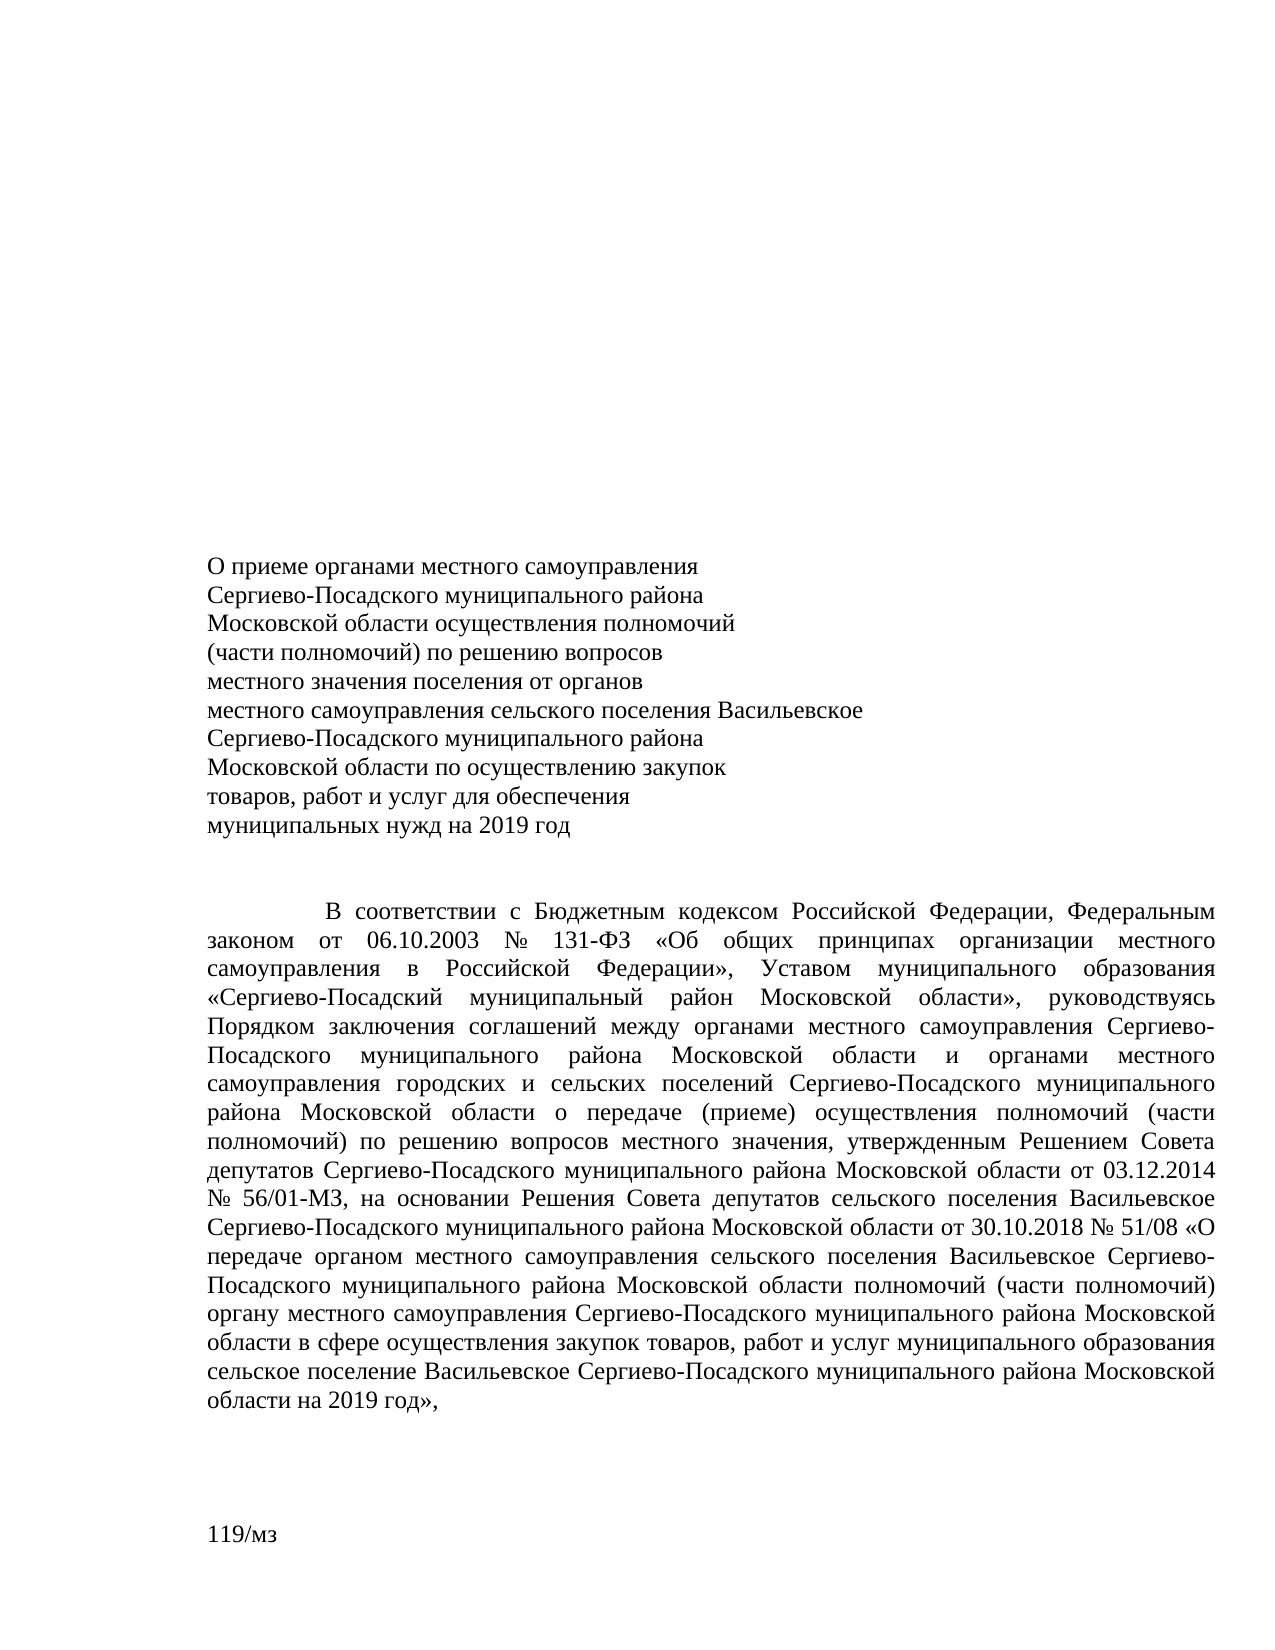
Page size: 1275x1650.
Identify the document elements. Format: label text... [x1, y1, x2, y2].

text Московской области по осуществлению закупок [207, 752, 1216, 781]
text местного значения поселения от органов [207, 666, 1216, 695]
text (части полномочий) по решению вопросов [207, 637, 1216, 666]
text местного самоуправления сельского поселения Васильевское [207, 695, 1216, 723]
text Сергиево-Посадского муниципального района [207, 580, 1216, 608]
text О приеме органами местного самоуправления [207, 551, 1216, 580]
text товаров, работ и услуг для обеспечения [207, 781, 1216, 810]
text муниципальных нужд на 2019 год [207, 810, 1216, 838]
text В соответствии с Бюджетным кодексом Российской Федерации, Федеральным законом от 06.10.2003 № 131-ФЗ «Об общих принципах организации местного самоуправления в Российской Федерации», Уставом муниципального образования «Сергиево-Посадский муниципальный район Московской области», руководствуясь Порядком заключения соглашений между органами местного самоуправления Сергиево-Посадского муниципального района Московской области и органами местного самоуправления городских и сельских поселений Сергиево-Посадского муниципального района Московской области о передаче (приеме) осуществления полномочий (части полномочий) по решению вопросов местного значения, утвержденным Решением Совета депутатов Сергиево-Посадского муниципального района Московской области от 03.12.2014 № 56/01-МЗ, на основании Решения Совета депутатов сельского поселения Васильевское Сергиево-Посадского муниципального района Московской области от 30.10.2018 № 51/08 «О передаче органом местного самоуправления сельского поселения Васильевское Сергиево-Посадского муниципального района Московской области полномочий (части полномочий) органу местного самоуправления Сергиево-Посадского муниципального района Московской области в сфере осуществления закупок товаров, работ и услуг муниципального образования сельское поселение Васильевское Сергиево-Посадского муниципального района Московской области на 2019 год», [207, 896, 1216, 1413]
text Московской области осуществления полномочий [207, 608, 1216, 637]
text Сергиево-Посадского муниципального района [207, 723, 1216, 752]
